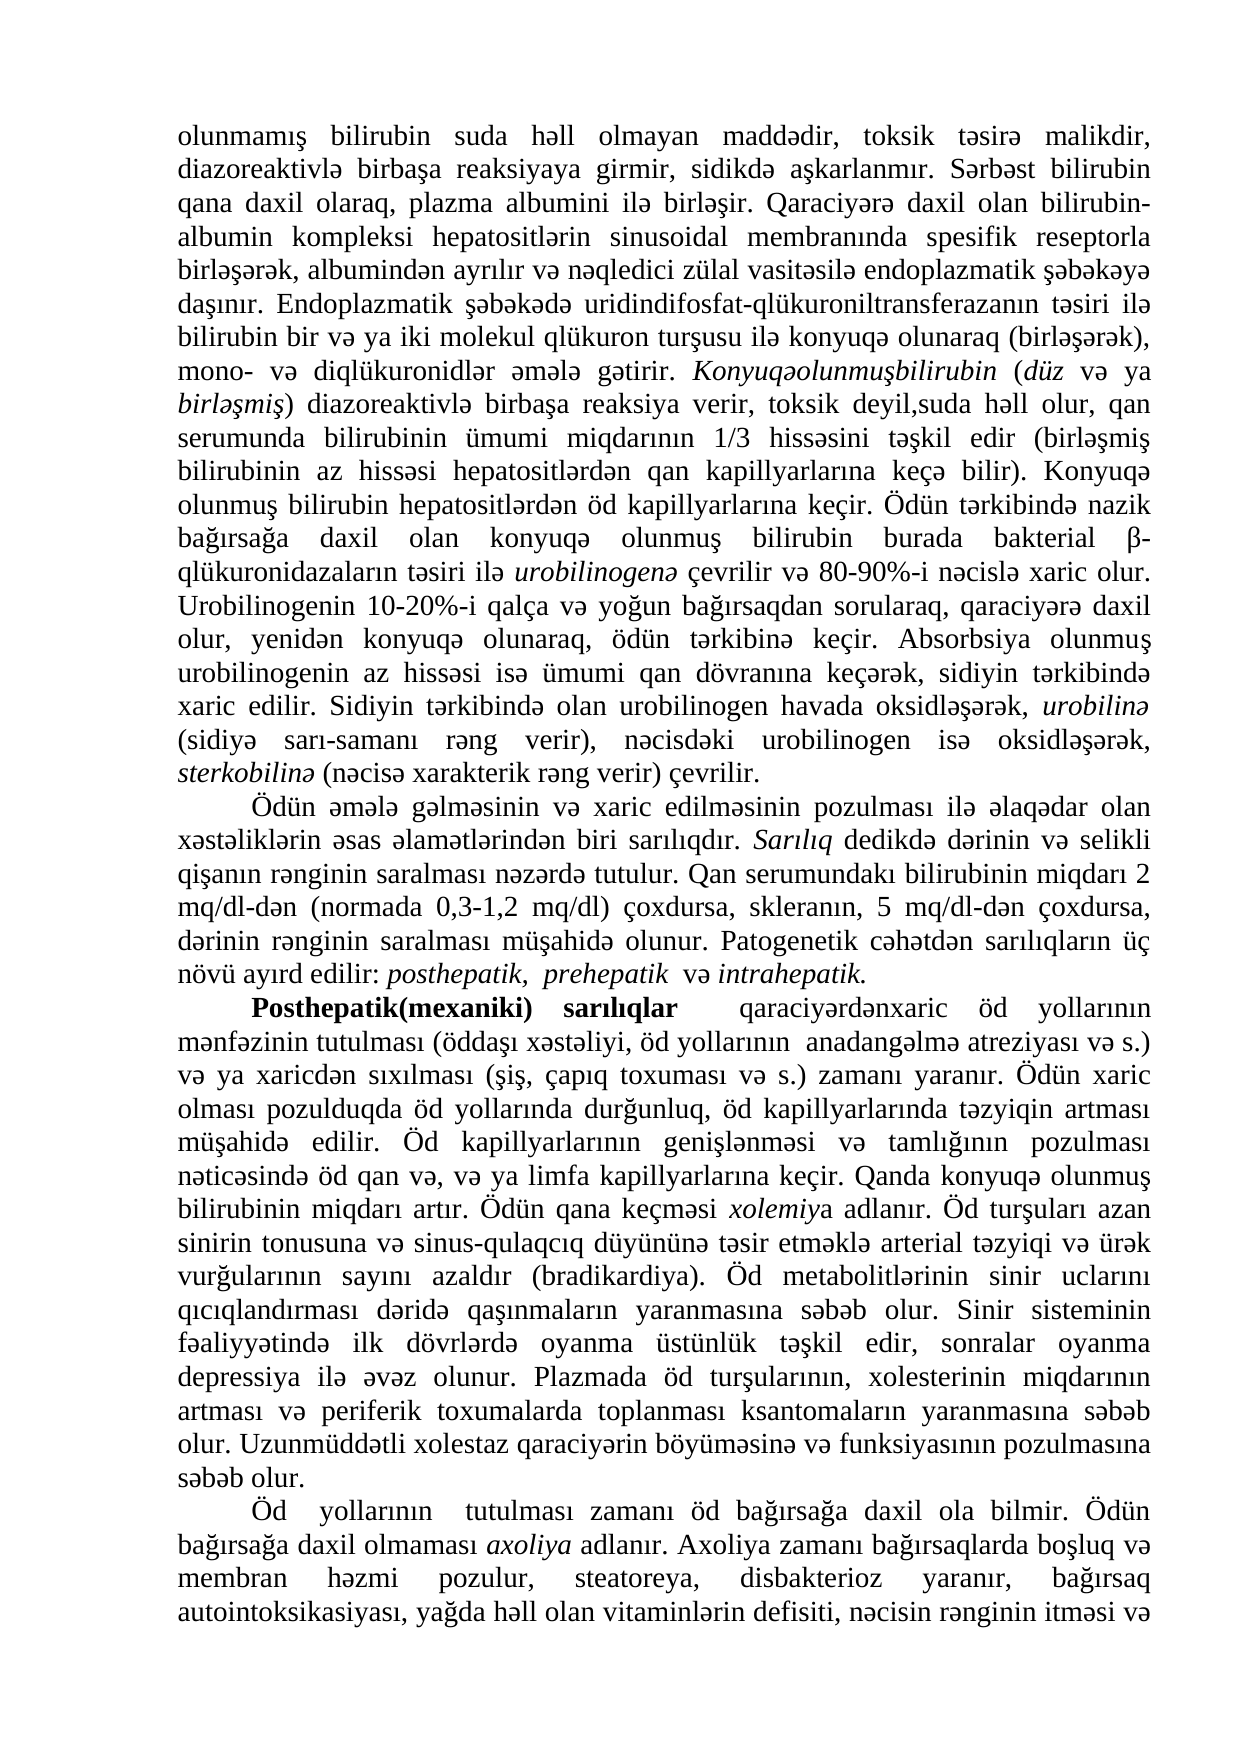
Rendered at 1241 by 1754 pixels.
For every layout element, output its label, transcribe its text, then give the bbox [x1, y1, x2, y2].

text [177, 118, 1152, 789]
text Ödün əmələ gəlməsinin və xaric edilməsinin pozulması ilə əlaqədar olan xəstəliklərin əsas əlamətlərindən biri sarılıqdır. Sarılıq dedikdə dərinin və selikli qişanın rənginin saralması nəzərdə tutulur. Qan serumundakı bilirubinin miqdarı 2 mq/dl-dən (normada 0,3-1,2 mq/dl) çoxdursa, skleranın, 5 mq/dl-dən çoxdursa, dərinin rənginin saralması müşahidə olunur. Patogenetik cəhətdən sarılıqların üç növü ayırd edilir: posthepatik, prehepatik və intrahepatik. [177, 789, 1152, 990]
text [177, 1493, 1152, 1627]
text Posthepatik(mexaniki) sarılıqlar qaraciyərdənxaric öd yollarının mənfəzinin tutulması (öddaşı xəstəliyi, öd yollarının anadangəlmə atreziyası və s.) və ya xaricdən sıxılması (şiş, çapıq toxuması və s.) zamanı yaranır. Ödün xaric olması pozulduqda öd yollarında durğunluq, öd kapillyarlarında təzyiqin artması müşahidə edilir. Öd kapillyarlarının genişlənməsi və tamlığının pozulması nəticəsində öd qan və, və ya limfa kapillyarlarına keçir. Qanda konyuqə olunmuş bilirubinin miqdarı artır. Ödün qana keçməsi xolemiya adlanır. Öd turşuları azan sinirin tonusuna və sinus-qulaqcıq düyününə təsir etməklə arterial təzyiqi və ürək vurğularının sayını azaldır (bradikardiya). Öd metabolitlərinin sinir uclarını qıcıqlandırması dəridə qaşınmaların yaranmasına səbəb olur. Sinir sisteminin fəaliyyətində ilk dövrlərdə oyanma üstünlük təşkil edir, sonralar oyanma depressiya ilə əvəz olunur. Plazmada öd turşularının, xolesterinin miqdarının artması və periferik toxumalarda toplanması ksantomaların yaranmasına səbəb olur. Uzunmüddətli xolestaz qaraciyərin böyüməsinə və funksiyasının pozulmasına səbəb olur. [177, 990, 1152, 1493]
